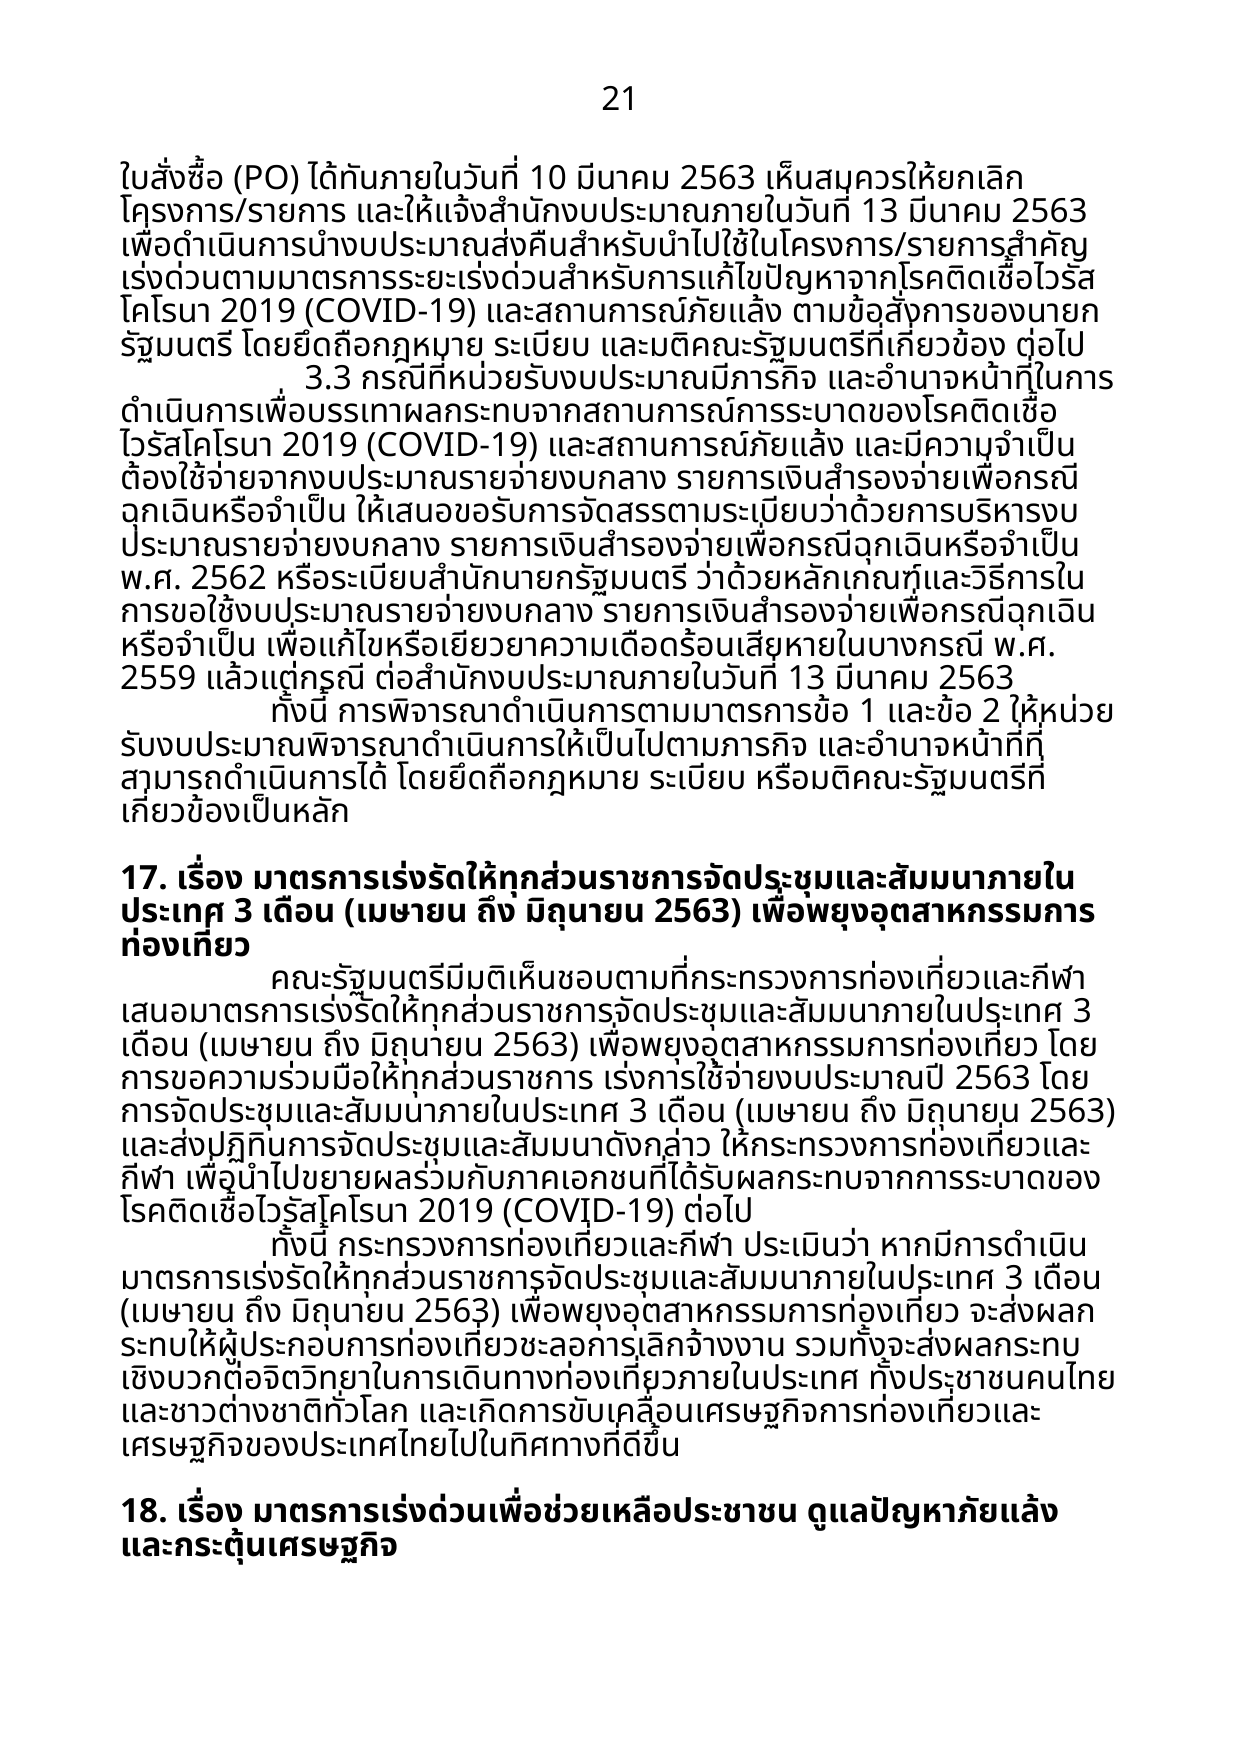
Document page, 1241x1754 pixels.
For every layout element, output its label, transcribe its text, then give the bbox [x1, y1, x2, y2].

text ทั้งนี้ กระทรวงการท่องเที่ยวและกีฬา ประเมินว่า หากมีการดำเนินมาตรการเร่งรัดให้ทุกส่วนราชการจัดประชุมและสัมมนาภายในประเทศ 3 เดือน (เมษายน ถึง มิถุนายน 2563) เพื่อพยุงอุตสาหกรรมการท่องเที่ยว จะส่งผลกระทบให้ผู้ประกอบการท่องเที่ยวชะลอการเลิกจ้างงาน รวมทั้งจะส่งผลกระทบเชิงบวกต่อจิตวิทยาในการเดินทางท่องเที่ยวภายในประเทศ ทั้งประชาชนคนไทย และชาวต่างชาติทั่วโลก และเกิดการขับเคลื่อนเศรษฐกิจการท่องเที่ยวและเศรษฐกิจของประเทศไทยไปในทิศทางที่ดีขึ้น [120, 1229, 1120, 1463]
text 17. เรื่อง มาตรการเร่งรัดให้ทุกส่วนราชการจัดประชุมและสัมมนาภายในประเทศ 3 เดือน (เมษายน ถึง มิถุนายน 2563) เพื่อพยุงอุตสาหกรรมการท่องเที่ยว [120, 863, 1120, 963]
text 18. เรื่อง มาตรการเร่งด่วนเพื่อช่วยเหลือประชาชน ดูแลปัญหาภัยแล้ง และกระตุ้นเศรษฐกิจ [120, 1496, 1120, 1563]
text ทั้งนี้ การพิจารณาดำเนินการตามมาตรการข้อ 1 และข้อ 2 ให้หน่วยรับงบประมาณพิจารณาดำเนินการให้เป็นไปตามภารกิจ และอำนาจหน้าที่ที่สามารถดำเนินการได้ โดยยึดถือกฎหมาย ระเบียบ หรือมติคณะรัฐมนตรีที่เกี่ยวข้องเป็นหลัก [120, 696, 1120, 829]
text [120, 163, 1120, 363]
text คณะรัฐมนตรีมีมติเห็นชอบตามที่กระทรวงการท่องเที่ยวและกีฬาเสนอมาตรการเร่งรัดให้ทุกส่วนราชการจัดประชุมและสัมมนาภายในประเทศ 3 เดือน (เมษายน ถึง มิถุนายน 2563) เพื่อพยุงอุตสาหกรรมการท่องเที่ยว โดยการขอความร่วมมือให้ทุกส่วนราชการ เร่งการใช้จ่ายงบประมาณปี 2563 โดยการจัดประชุมและสัมมนาภายในประเทศ 3 เดือน (เมษายน ถึง มิถุนายน 2563) และส่งปฏิทินการจัดประชุมและสัมมนาดังกล่าว ให้กระทรวงการท่องเที่ยวและกีฬา เพื่อนำไปขยายผลร่วมกับภาคเอกชนที่ได้รับผลกระทบจากการระบาดของโรคติดเชื้อไวรัสโคโรนา 2019 (COVID-19) ต่อไป [120, 963, 1120, 1229]
text 3.3 กรณีที่หน่วยรับงบประมาณมีภารกิจ และอำนาจหน้าที่ในการดำเนินการเพื่อบรรเทาผลกระทบจากสถานการณ์การระบาดของโรคติดเชื้อไวรัสโคโรนา 2019 (COVID-19) และสถานการณ์ภัยแล้ง และมีความจำเป็นต้องใช้จ่ายจากงบประมาณรายจ่ายงบกลาง รายการเงินสำรองจ่ายเพื่อกรณีฉุกเฉินหรือจำเป็น ให้เสนอขอรับการจัดสรรตามระเบียบว่าด้วยการบริหารงบประมาณรายจ่ายงบกลาง รายการเงินสำรองจ่ายเพื่อกรณีฉุกเฉินหรือจำเป็น พ.ศ. 2562 หรือระเบียบสำนักนายกรัฐมนตรี ว่าด้วยหลักเกณฑ์และวิธีการในการขอใช้งบประมาณรายจ่ายงบกลาง รายการเงินสำรองจ่ายเพื่อกรณีฉุกเฉินหรือจำเป็น เพื่อแก้ไขหรือเยียวยาความเดือดร้อนเสียหายในบางกรณี พ.ศ. 2559 แล้วแต่กรณี ต่อสำนักงบประมาณภายในวันที่ 13 มีนาคม 2563 [120, 363, 1120, 696]
